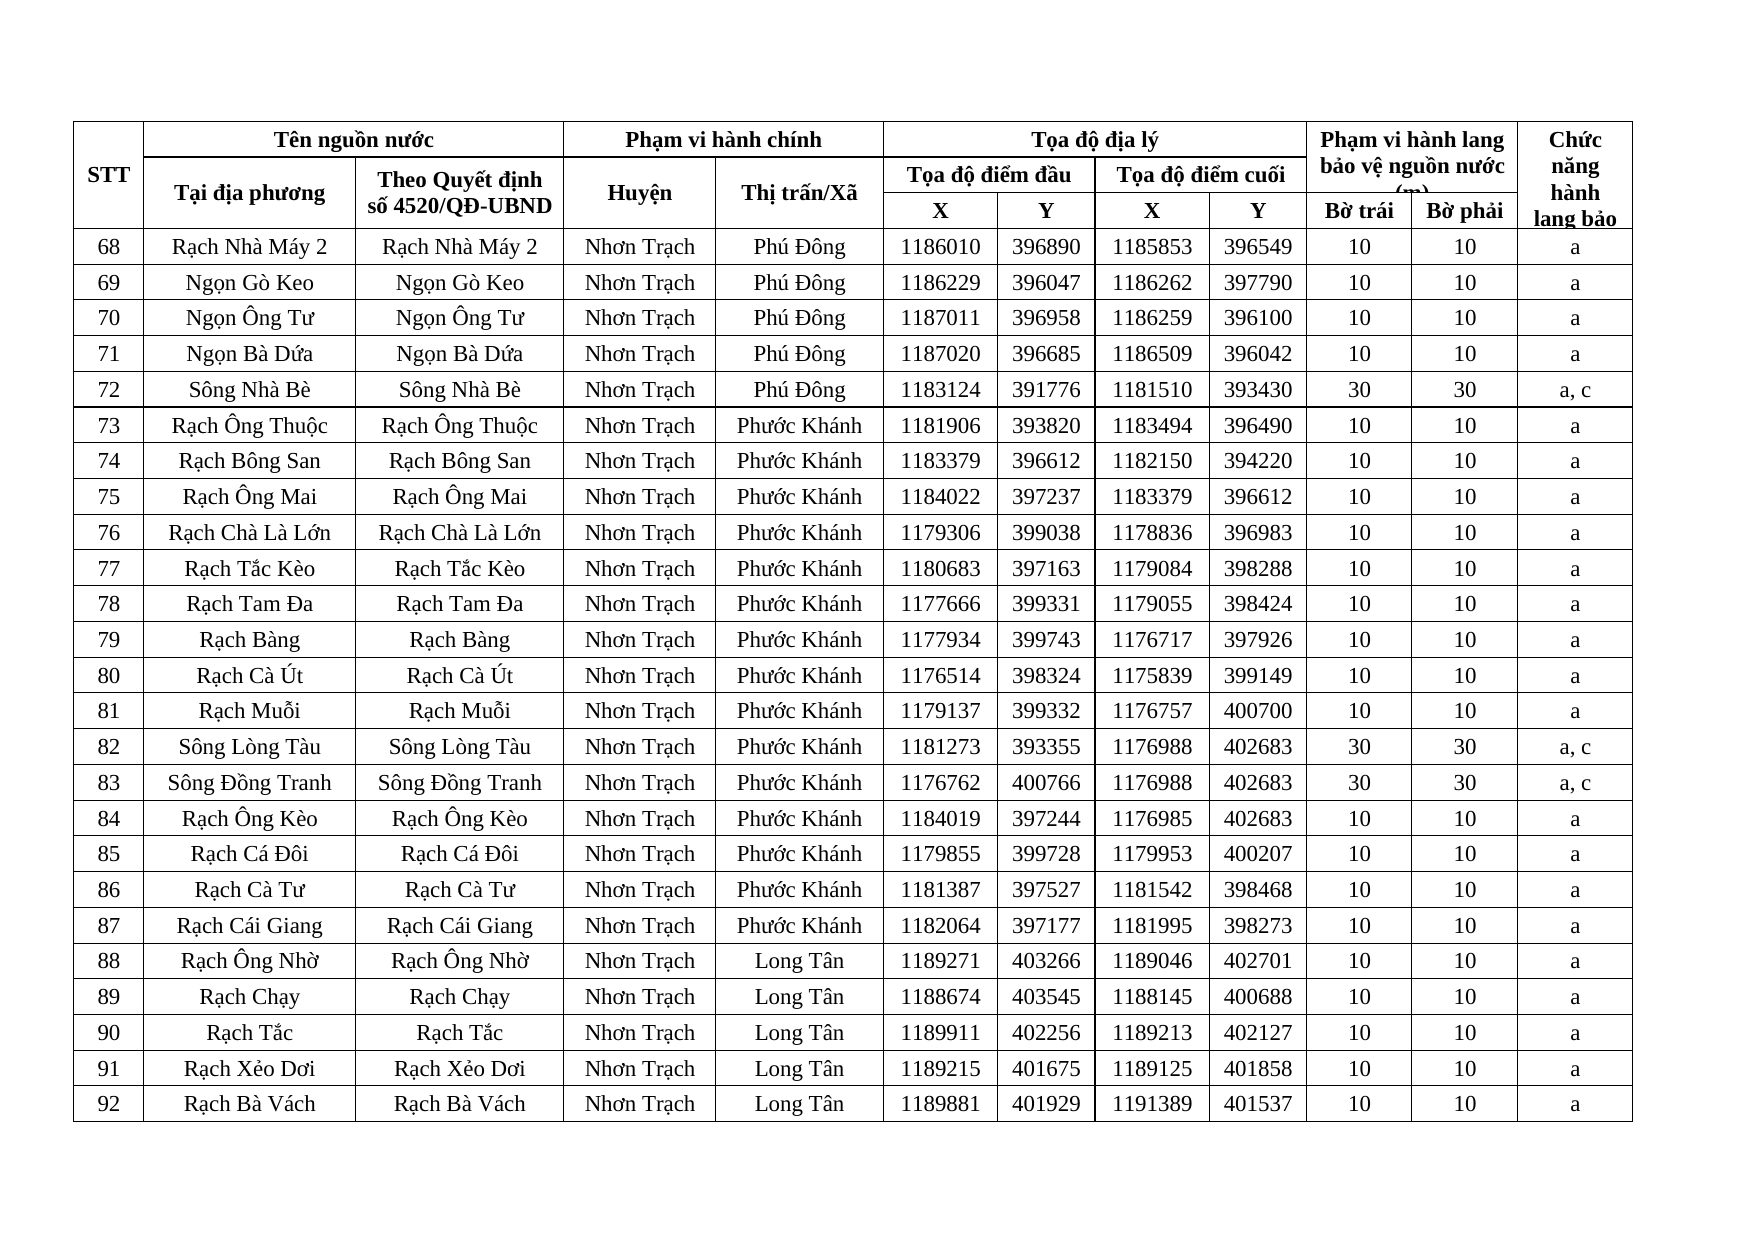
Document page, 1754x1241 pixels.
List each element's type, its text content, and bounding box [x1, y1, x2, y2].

table_cell 10 [1307, 658, 1411, 692]
table_cell 10 [1412, 408, 1517, 442]
table_cell Ngọn Ông Tư [356, 300, 563, 335]
table_cell 1181542 [1096, 872, 1209, 907]
table_cell Phước Khánh [716, 908, 883, 942]
table_cell Sông Nhà Bè [144, 372, 355, 406]
table_cell 10 [1307, 693, 1411, 728]
table_cell Tọa độ điểm đầu [884, 158, 1094, 192]
table_cell Rạch Ông Kèo [144, 801, 355, 835]
table_cell 72 [74, 372, 143, 406]
table_cell 1183124 [884, 372, 997, 406]
table_cell 74 [74, 443, 143, 478]
table_cell 10 [1307, 515, 1411, 549]
table_cell Phú Đông [716, 372, 883, 406]
table_cell 396490 [1210, 408, 1306, 442]
table_cell Rạch Ông Mai [144, 479, 355, 514]
table_cell 73 [74, 408, 143, 442]
table_cell 1179137 [884, 693, 997, 728]
table_cell Nhơn Trạch [564, 836, 715, 871]
table_cell 397926 [1210, 622, 1306, 657]
table_cell 10 [1412, 1015, 1517, 1049]
table_cell a [1518, 836, 1632, 871]
table_cell 399743 [998, 622, 1094, 657]
table_cell 1176717 [1096, 622, 1209, 657]
table_cell 77 [74, 550, 143, 585]
table_cell 400207 [1210, 836, 1306, 871]
table_cell Nhơn Trạch [564, 443, 715, 478]
table_cell 1177934 [884, 622, 997, 657]
table_cell Phú Đông [716, 336, 883, 371]
table_cell Rạch Cà Út [356, 658, 563, 692]
table_cell a [1518, 1015, 1632, 1049]
table_cell 88 [74, 944, 143, 978]
table_cell 1179084 [1096, 550, 1209, 585]
table_cell Rạch Tắc Kèo [144, 550, 355, 585]
table_cell a [1518, 908, 1632, 942]
table_cell 10 [1307, 408, 1411, 442]
table_cell 397177 [998, 908, 1094, 942]
table_cell 10 [1412, 550, 1517, 585]
table_cell 10 [1412, 229, 1517, 263]
table_header Tên nguồn nước [144, 122, 563, 156]
table_cell 1176762 [884, 765, 997, 799]
table_cell Sông Đồng Tranh [356, 765, 563, 799]
table_cell 10 [1307, 622, 1411, 657]
table_cell 30 [1412, 765, 1517, 799]
table_cell 71 [74, 336, 143, 371]
table_cell Rạch Cà Út [144, 658, 355, 692]
table_cell 79 [74, 622, 143, 657]
table_cell Phước Khánh [716, 550, 883, 585]
table_cell Rạch Cái Giang [356, 908, 563, 942]
table_cell 10 [1307, 479, 1411, 514]
table_cell 10 [1307, 265, 1411, 299]
table_cell Y [1210, 193, 1306, 228]
table_header Chức năng hành lang bảo vệ nguồn nước [1518, 122, 1632, 228]
table_cell Phú Đông [716, 265, 883, 299]
table_cell Rạch Tắc [356, 1015, 563, 1049]
table_cell Y [998, 193, 1094, 228]
table_cell 402701 [1210, 944, 1306, 978]
table_cell 75 [74, 479, 143, 514]
table_cell a [1518, 1051, 1632, 1085]
table_cell 30 [1307, 729, 1411, 764]
table_cell 10 [1412, 265, 1517, 299]
table_cell 80 [74, 658, 143, 692]
table_cell Rạch Bông San [144, 443, 355, 478]
table_cell 402256 [998, 1015, 1094, 1049]
table_cell Rạch Bà Vách [356, 1086, 563, 1121]
table_cell 1177666 [884, 586, 997, 621]
table_cell 69 [74, 265, 143, 299]
table_cell 84 [74, 801, 143, 835]
table_cell a, c [1518, 729, 1632, 764]
table_cell Rạch Bàng [356, 622, 563, 657]
table_cell 1184019 [884, 801, 997, 835]
table_cell 10 [1412, 586, 1517, 621]
table_cell Nhơn Trạch [564, 765, 715, 799]
table_cell Rạch Muỗi [356, 693, 563, 728]
table_cell 1187011 [884, 300, 997, 335]
table_cell Nhơn Trạch [564, 586, 715, 621]
table_cell Theo Quyết định số 4520/QĐ-UBND [356, 158, 563, 228]
table_cell 10 [1307, 586, 1411, 621]
table_cell 91 [74, 1051, 143, 1085]
table_cell Rạch Chà Là Lớn [356, 515, 563, 549]
table_cell 10 [1412, 801, 1517, 835]
table_cell Nhơn Trạch [564, 872, 715, 907]
table_cell 1183494 [1096, 408, 1209, 442]
table_cell a [1518, 265, 1632, 299]
table_cell 396612 [998, 443, 1094, 478]
table_cell Rạch Ông Kèo [356, 801, 563, 835]
table_cell a [1518, 1086, 1632, 1121]
table_cell 10 [1412, 1051, 1517, 1085]
table_cell 1189125 [1096, 1051, 1209, 1085]
table_cell a [1518, 801, 1632, 835]
table_cell 1187020 [884, 336, 997, 371]
table_cell 400766 [998, 765, 1094, 799]
table_cell Nhơn Trạch [564, 693, 715, 728]
table_cell 30 [1307, 765, 1411, 799]
table_cell 396958 [998, 300, 1094, 335]
table_cell Phú Đông [716, 300, 883, 335]
table_cell 81 [74, 693, 143, 728]
table_cell 402127 [1210, 1015, 1306, 1049]
table_cell 10 [1307, 550, 1411, 585]
table_cell 1179306 [884, 515, 997, 549]
table_cell Phước Khánh [716, 586, 883, 621]
table_cell Tại địa phương [144, 158, 355, 228]
table_cell 402683 [1210, 801, 1306, 835]
table_cell Nhơn Trạch [564, 550, 715, 585]
table_cell 398468 [1210, 872, 1306, 907]
table_cell 1183379 [884, 443, 997, 478]
table_cell 10 [1412, 1086, 1517, 1121]
table_cell 397527 [998, 872, 1094, 907]
table_cell 401537 [1210, 1086, 1306, 1121]
table_cell 1178836 [1096, 515, 1209, 549]
table_cell Phước Khánh [716, 658, 883, 692]
table_cell 398288 [1210, 550, 1306, 585]
table_cell 30 [1412, 372, 1517, 406]
table_cell Rạch Tắc [144, 1015, 355, 1049]
table_cell 1189215 [884, 1051, 997, 1085]
table_header STT [74, 122, 143, 228]
table_cell 401929 [998, 1086, 1094, 1121]
table_cell Phước Khánh [716, 693, 883, 728]
table_cell 1182150 [1096, 443, 1209, 478]
table_cell Rạch Muỗi [144, 693, 355, 728]
table_cell 396685 [998, 336, 1094, 371]
table_cell Nhơn Trạch [564, 372, 715, 406]
table_cell 394220 [1210, 443, 1306, 478]
table_cell 1185853 [1096, 229, 1209, 263]
table_cell 398324 [998, 658, 1094, 692]
table_cell 10 [1307, 1051, 1411, 1085]
table_cell 1176757 [1096, 693, 1209, 728]
table_cell 1179055 [1096, 586, 1209, 621]
table_cell a [1518, 550, 1632, 585]
table_cell 1182064 [884, 908, 997, 942]
table_cell 400688 [1210, 979, 1306, 1014]
table_cell 30 [1307, 372, 1411, 406]
table_cell Phước Khánh [716, 515, 883, 549]
table_cell Nhơn Trạch [564, 622, 715, 657]
table_cell Phú Đông [716, 229, 883, 263]
table_cell Nhơn Trạch [564, 1051, 715, 1085]
table_cell a [1518, 979, 1632, 1014]
table_cell 1186509 [1096, 336, 1209, 371]
table_cell Nhơn Trạch [564, 908, 715, 942]
table_cell 401675 [998, 1051, 1094, 1085]
table_cell 1188145 [1096, 979, 1209, 1014]
table_cell Rạch Bà Vách [144, 1086, 355, 1121]
table_cell 1188674 [884, 979, 997, 1014]
table_cell Rạch Nhà Máy 2 [144, 229, 355, 263]
table_cell 403266 [998, 944, 1094, 978]
table_cell Rạch Chà Là Lớn [144, 515, 355, 549]
table_cell a [1518, 622, 1632, 657]
table_cell Nhơn Trạch [564, 479, 715, 514]
table_cell 400700 [1210, 693, 1306, 728]
table_cell Ngọn Gò Keo [356, 265, 563, 299]
table_cell 399038 [998, 515, 1094, 549]
table_cell 10 [1412, 872, 1517, 907]
table_cell 391776 [998, 372, 1094, 406]
table_cell Sông Lòng Tàu [356, 729, 563, 764]
table_cell a [1518, 300, 1632, 335]
table_cell Nhơn Trạch [564, 729, 715, 764]
table_cell Rạch Cá Đôi [356, 836, 563, 871]
table_cell 1176985 [1096, 801, 1209, 835]
table_cell Rạch Xẻo Dơi [356, 1051, 563, 1085]
table_cell Nhơn Trạch [564, 979, 715, 1014]
table_cell 10 [1412, 944, 1517, 978]
table_cell 10 [1307, 801, 1411, 835]
table_cell Phước Khánh [716, 408, 883, 442]
table_cell 1186229 [884, 265, 997, 299]
table_cell X [1096, 193, 1209, 228]
table_cell 396890 [998, 229, 1094, 263]
table_cell Nhơn Trạch [564, 944, 715, 978]
table_cell Rạch Cá Đôi [144, 836, 355, 871]
table_cell 399331 [998, 586, 1094, 621]
table_cell 1181906 [884, 408, 997, 442]
table_cell Phước Khánh [716, 443, 883, 478]
table_cell Long Tân [716, 1015, 883, 1049]
table_cell 10 [1412, 836, 1517, 871]
table_cell Ngọn Bà Dứa [144, 336, 355, 371]
table_cell 10 [1412, 443, 1517, 478]
table_cell 403545 [998, 979, 1094, 1014]
table_cell 1189911 [884, 1015, 997, 1049]
table_cell Phước Khánh [716, 836, 883, 871]
table_cell 1186262 [1096, 265, 1209, 299]
table_cell Nhơn Trạch [564, 658, 715, 692]
table_cell 85 [74, 836, 143, 871]
table_cell 10 [1307, 229, 1411, 263]
table_cell 82 [74, 729, 143, 764]
table_cell 10 [1307, 979, 1411, 1014]
table_cell 1181387 [884, 872, 997, 907]
table_cell 1176514 [884, 658, 997, 692]
table_cell 397163 [998, 550, 1094, 585]
table_cell 76 [74, 515, 143, 549]
table_cell 1181273 [884, 729, 997, 764]
table_cell Phước Khánh [716, 729, 883, 764]
table_header Tọa độ địa lý [884, 122, 1306, 156]
table_cell 90 [74, 1015, 143, 1049]
table_cell 398273 [1210, 908, 1306, 942]
table_cell Nhơn Trạch [564, 1086, 715, 1121]
table_cell 30 [1412, 729, 1517, 764]
table_cell Sông Nhà Bè [356, 372, 563, 406]
table_cell 10 [1412, 515, 1517, 549]
table_cell Rạch Ông Nhờ [356, 944, 563, 978]
table_cell 1191389 [1096, 1086, 1209, 1121]
table_cell 1176988 [1096, 729, 1209, 764]
table_cell 68 [74, 229, 143, 263]
table_cell Long Tân [716, 1086, 883, 1121]
table_cell 10 [1412, 908, 1517, 942]
table_cell Long Tân [716, 944, 883, 978]
table_cell Rạch Ông Thuộc [144, 408, 355, 442]
table_cell 10 [1412, 336, 1517, 371]
table_cell Nhơn Trạch [564, 1015, 715, 1049]
table_cell 86 [74, 872, 143, 907]
table_cell a [1518, 693, 1632, 728]
table_cell X [884, 193, 997, 228]
table_cell 10 [1307, 300, 1411, 335]
table_cell 399332 [998, 693, 1094, 728]
table_cell a [1518, 229, 1632, 263]
table_cell 397237 [998, 479, 1094, 514]
table_cell Rạch Chạy [356, 979, 563, 1014]
table_cell a [1518, 872, 1632, 907]
table_cell Rạch Ông Thuộc [356, 408, 563, 442]
table_cell 92 [74, 1086, 143, 1121]
table_cell a, c [1518, 765, 1632, 799]
table_cell Phước Khánh [716, 801, 883, 835]
table_cell 396042 [1210, 336, 1306, 371]
table_cell Long Tân [716, 979, 883, 1014]
table_cell 1189271 [884, 944, 997, 978]
table_cell 1189213 [1096, 1015, 1209, 1049]
table_cell Tọa độ điểm cuối [1096, 158, 1306, 192]
table_cell Nhơn Trạch [564, 300, 715, 335]
table_cell 10 [1307, 1015, 1411, 1049]
table_cell Bờ phải [1412, 193, 1517, 228]
table_cell Nhơn Trạch [564, 336, 715, 371]
table_cell a [1518, 443, 1632, 478]
table_cell Ngọn Bà Dứa [356, 336, 563, 371]
table_cell a [1518, 336, 1632, 371]
table_cell Rạch Tam Đa [356, 586, 563, 621]
table_cell Phước Khánh [716, 872, 883, 907]
table_cell Rạch Tam Đa [144, 586, 355, 621]
table_cell 10 [1412, 693, 1517, 728]
table_cell 1186259 [1096, 300, 1209, 335]
table_cell 398424 [1210, 586, 1306, 621]
table_cell Nhơn Trạch [564, 515, 715, 549]
table_cell 10 [1412, 979, 1517, 1014]
table_cell Nhơn Trạch [564, 801, 715, 835]
table_cell Huyện [564, 158, 715, 228]
table_cell Rạch Cà Tư [144, 872, 355, 907]
table_cell 1179953 [1096, 836, 1209, 871]
table_cell 10 [1307, 908, 1411, 942]
table_cell 10 [1412, 479, 1517, 514]
table_cell 396983 [1210, 515, 1306, 549]
table_cell 10 [1307, 336, 1411, 371]
table_cell Rạch Tắc Kèo [356, 550, 563, 585]
table_cell Sông Lòng Tàu [144, 729, 355, 764]
table_cell Rạch Ông Nhờ [144, 944, 355, 978]
table_header Phạm vi hành chính [564, 122, 883, 156]
table_cell a [1518, 658, 1632, 692]
table_cell Nhơn Trạch [564, 408, 715, 442]
table_cell 1183379 [1096, 479, 1209, 514]
table_cell a [1518, 479, 1632, 514]
table_header Phạm vi hành lang bảo vệ nguồn nước (m) [1307, 122, 1517, 192]
table_cell a, c [1518, 372, 1632, 406]
table_cell Rạch Xẻo Dơi [144, 1051, 355, 1085]
table_cell Phước Khánh [716, 479, 883, 514]
table_cell 10 [1307, 836, 1411, 871]
table_cell 87 [74, 908, 143, 942]
table_cell 401858 [1210, 1051, 1306, 1085]
table_cell Rạch Chạy [144, 979, 355, 1014]
table_cell 70 [74, 300, 143, 335]
table_cell 393820 [998, 408, 1094, 442]
table_cell 10 [1412, 658, 1517, 692]
table_cell 78 [74, 586, 143, 621]
table_cell 1186010 [884, 229, 997, 263]
table_cell Phước Khánh [716, 765, 883, 799]
table_cell Rạch Bông San [356, 443, 563, 478]
table_cell Rạch Bàng [144, 622, 355, 657]
table_cell 10 [1307, 944, 1411, 978]
table_cell 1179855 [884, 836, 997, 871]
table_cell Long Tân [716, 1051, 883, 1085]
table_cell 396549 [1210, 229, 1306, 263]
table_cell Sông Đồng Tranh [144, 765, 355, 799]
table_cell 397244 [998, 801, 1094, 835]
table_cell 10 [1307, 1086, 1411, 1121]
table_cell Ngọn Gò Keo [144, 265, 355, 299]
table_cell 393430 [1210, 372, 1306, 406]
table_cell 396612 [1210, 479, 1306, 514]
table_cell Phước Khánh [716, 622, 883, 657]
table_cell 10 [1307, 443, 1411, 478]
table_cell Thị trấn/Xã [716, 158, 883, 228]
table_cell 10 [1412, 622, 1517, 657]
table_cell Rạch Cái Giang [144, 908, 355, 942]
table_cell 10 [1307, 872, 1411, 907]
table_cell 83 [74, 765, 143, 799]
table_cell 396047 [998, 265, 1094, 299]
table_cell Rạch Nhà Máy 2 [356, 229, 563, 263]
table_cell Ngọn Ông Tư [144, 300, 355, 335]
table_cell Bờ trái [1307, 193, 1411, 228]
table_cell 1189881 [884, 1086, 997, 1121]
table_cell 1181995 [1096, 908, 1209, 942]
table_cell Rạch Cà Tư [356, 872, 563, 907]
table_cell 402683 [1210, 765, 1306, 799]
table_cell 1176988 [1096, 765, 1209, 799]
table_cell 393355 [998, 729, 1094, 764]
table_cell Nhơn Trạch [564, 265, 715, 299]
table_cell 1184022 [884, 479, 997, 514]
table_cell 402683 [1210, 729, 1306, 764]
table_cell 1175839 [1096, 658, 1209, 692]
table_cell 399728 [998, 836, 1094, 871]
table_cell a [1518, 408, 1632, 442]
table_cell 1180683 [884, 550, 997, 585]
table_cell a [1518, 944, 1632, 978]
table_cell 397790 [1210, 265, 1306, 299]
table_cell a [1518, 515, 1632, 549]
table_cell a [1518, 586, 1632, 621]
table_cell Nhơn Trạch [564, 229, 715, 263]
table_cell 89 [74, 979, 143, 1014]
table_cell 1181510 [1096, 372, 1209, 406]
table_cell 396100 [1210, 300, 1306, 335]
table_cell 10 [1412, 300, 1517, 335]
table_cell 399149 [1210, 658, 1306, 692]
table_cell Rạch Ông Mai [356, 479, 563, 514]
table_cell 1189046 [1096, 944, 1209, 978]
